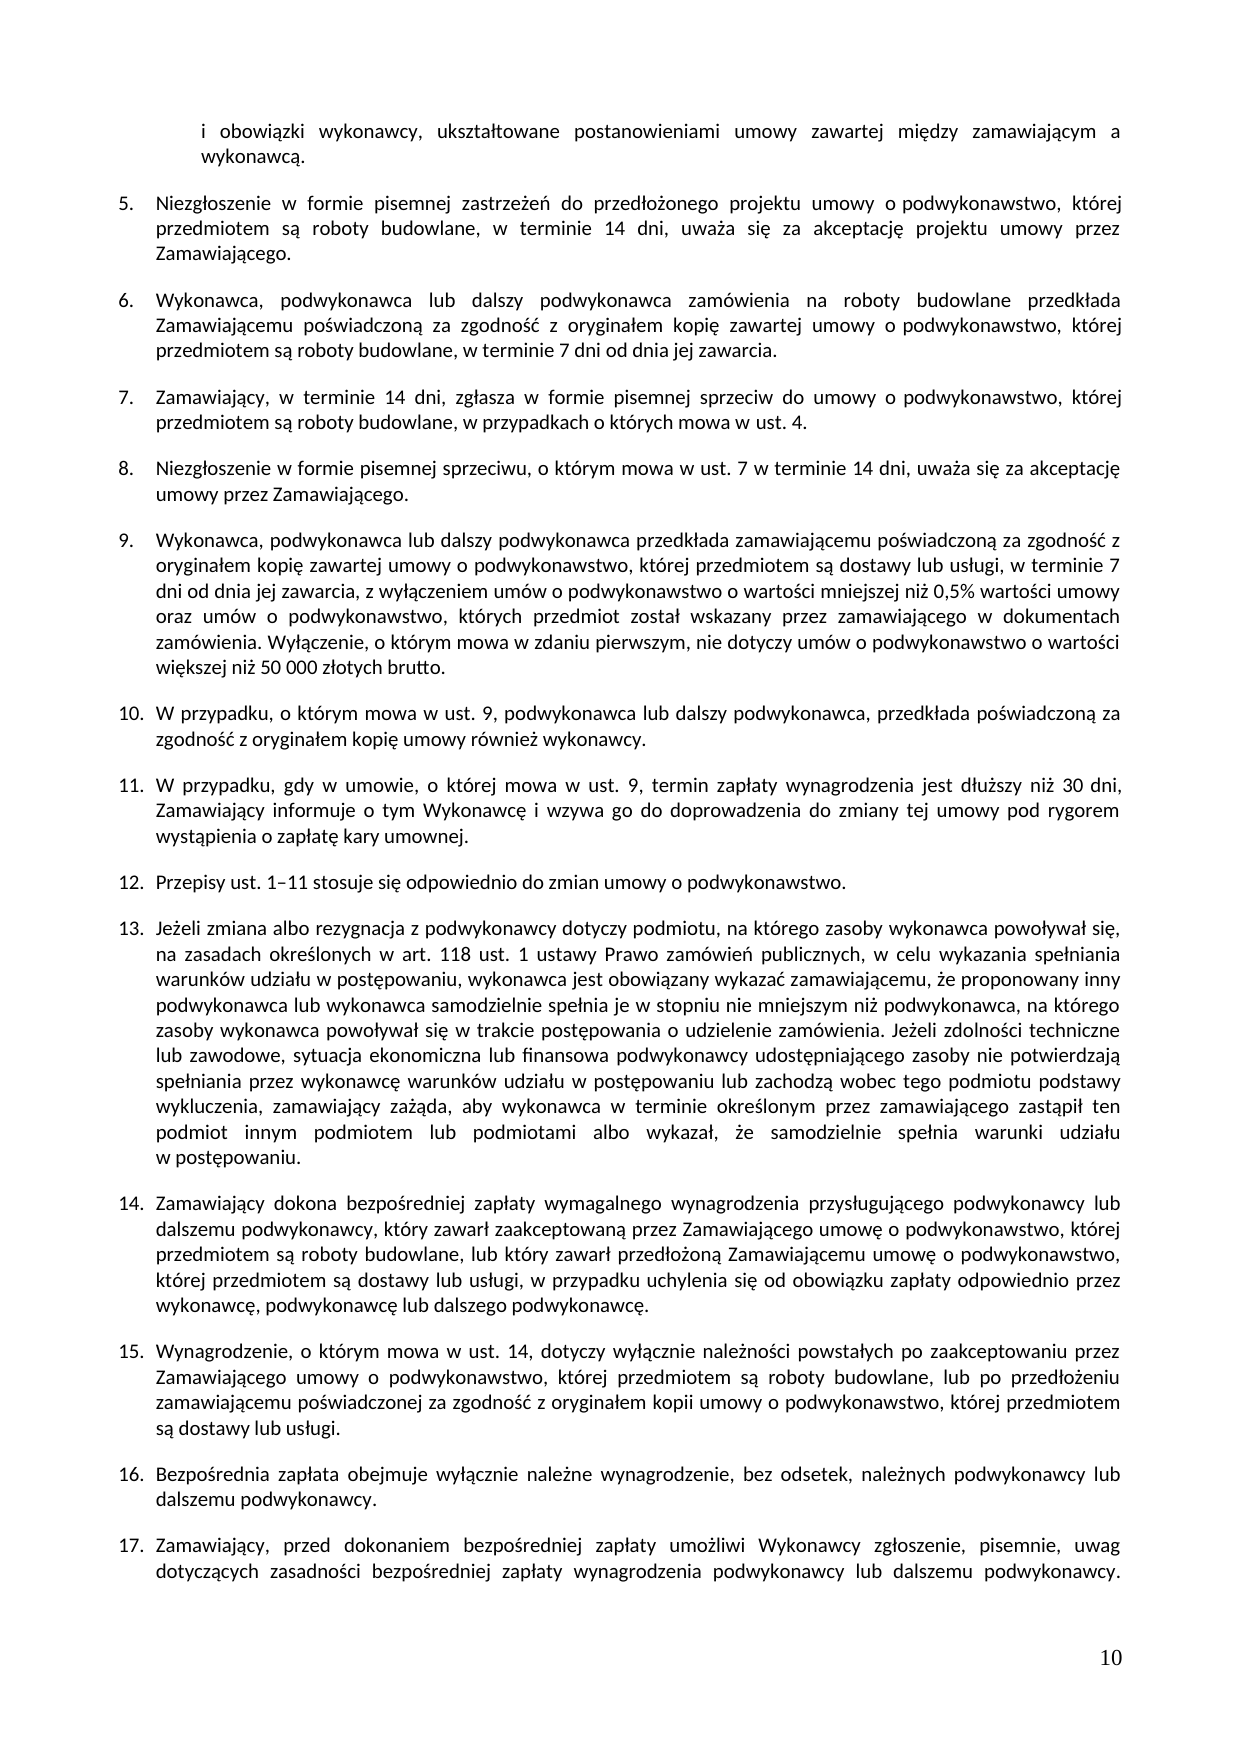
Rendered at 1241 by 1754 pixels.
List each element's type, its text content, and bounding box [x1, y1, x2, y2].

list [159, 118, 1122, 169]
list Zamawiający, w terminie 14 dni, zgłasza w formie pisemnej sprzeciw do umowy o podwykonawstwo, której przedmiotem są roboty budowlane, w przypadkach o których mowa w ust. 4. [118, 384, 1122, 435]
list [118, 1533, 1122, 1583]
list Wykonawca, podwykonawca lub dalszy podwykonawca przedkłada zamawiającemu poświadczoną za zgodność z oryginałem kopię zawartej umowy o podwykonawstwo, której przedmiotem są dostawy lub usługi, w terminie 7 dni od dnia jej zawarcia, z wyłączeniem umów o podwykonawstwo o wartości mniejszej niż 0,5% wartości umowy oraz umów o podwykonawstwo, których przedmiot został wskazany przez zamawiającego w dokumentach zamówienia. Wyłączenie, o którym mowa w zdaniu pierwszym, nie dotyczy umów o podwykonawstwo o wartości większej niż 50 000 złotych brutto. [118, 527, 1122, 680]
list Wykonawca, podwykonawca lub dalszy podwykonawca zamówienia na roboty budowlane przedkłada Zamawiającemu poświadczoną za zgodność z oryginałem kopię zawartej umowy o podwykonawstwo, której przedmiotem są roboty budowlane, w terminie 7 dni od dnia jej zawarcia. [118, 287, 1122, 363]
list Niezgłoszenie w formie pisemnej zastrzeżeń do przedłożonego projektu umowy o podwykonawstwo, której przedmiotem są roboty budowlane, w terminie 14 dni, uważa się za akceptację projektu umowy przez Zamawiającego. [118, 190, 1122, 266]
list Wynagrodzenie, o którym mowa w ust. 14, dotyczy wyłącznie należności powstałych po zaakceptowaniu przez Zamawiającego umowy o podwykonawstwo, której przedmiotem są roboty budowlane, lub po przedłożeniu zamawiającemu poświadczonej za zgodność z oryginałem kopii umowy o podwykonawstwo, której przedmiotem są dostawy lub usługi. [118, 1338, 1122, 1440]
list Zamawiający dokona bezpośredniej zapłaty wymagalnego wynagrodzenia przysługującego podwykonawcy lub dalszemu podwykonawcy, który zawarł zaakceptowaną przez Zamawiającego umowę o podwykonawstwo, której przedmiotem są roboty budowlane, lub który zawarł przedłożoną Zamawiającemu umowę o podwykonawstwo, której przedmiotem są dostawy lub usługi, w przypadku uchylenia się od obowiązku zapłaty odpowiednio przez wykonawcę, podwykonawcę lub dalszego podwykonawcę. [118, 1191, 1122, 1318]
list W przypadku, gdy w umowie, o której mowa w ust. 9, termin zapłaty wynagrodzenia jest dłuższy niż 30 dni, Zamawiający informuje o tym Wykonawcę i wzywa go do doprowadzenia do zmiany tej umowy pod rygorem wystąpienia o zapłatę kary umownej. [118, 772, 1122, 848]
list Przepisy ust. 1–11 stosuje się odpowiednio do zmian umowy o podwykonawstwo. [118, 869, 1122, 895]
list Niezgłoszenie w formie pisemnej sprzeciwu, o którym mowa w ust. 7 w terminie 14 dni, uważa się za akceptację umowy przez Zamawiającego. [118, 456, 1122, 506]
list Bezpośrednia zapłata obejmuje wyłącznie należne wynagrodzenie, bez odsetek, należnych podwykonawcy lub dalszemu podwykonawcy. [118, 1461, 1122, 1512]
list Jeżeli zmiana albo rezygnacja z podwykonawcy dotyczy podmiotu, na którego zasoby wykonawca powoływał się, na zasadach określonych w art. 118 ust. 1 ustawy Prawo zamówień publicznych, w celu wykazania spełniania warunków udziału w postępowaniu, wykonawca jest obowiązany wykazać zamawiającemu, że proponowany inny podwykonawca lub wykonawca samodzielnie spełnia je w stopniu nie mniejszym niż podwykonawca, na którego zasoby wykonawca powoływał się w trakcie postępowania o udzielenie zamówienia. Jeżeli zdolności techniczne lub zawodowe, sytuacja ekonomiczna lub finansowa podwykonawcy udostępniającego zasoby nie potwierdzają spełniania przez wykonawcę warunków udziału w postępowaniu lub zachodzą wobec tego podmiotu podstawy wykluczenia, zamawiający zażąda, aby wykonawca w terminie określonym przez zamawiającego zastąpił ten podmiot innym podmiotem lub podmiotami albo wykazał, że samodzielnie spełnia warunki udziału w postępowaniu. [118, 916, 1122, 1170]
list W przypadku, o którym mowa w ust. 9, podwykonawca lub dalszy podwykonawca, przedkłada poświadczoną za zgodność z oryginałem kopię umowy również wykonawcy. [118, 701, 1122, 751]
